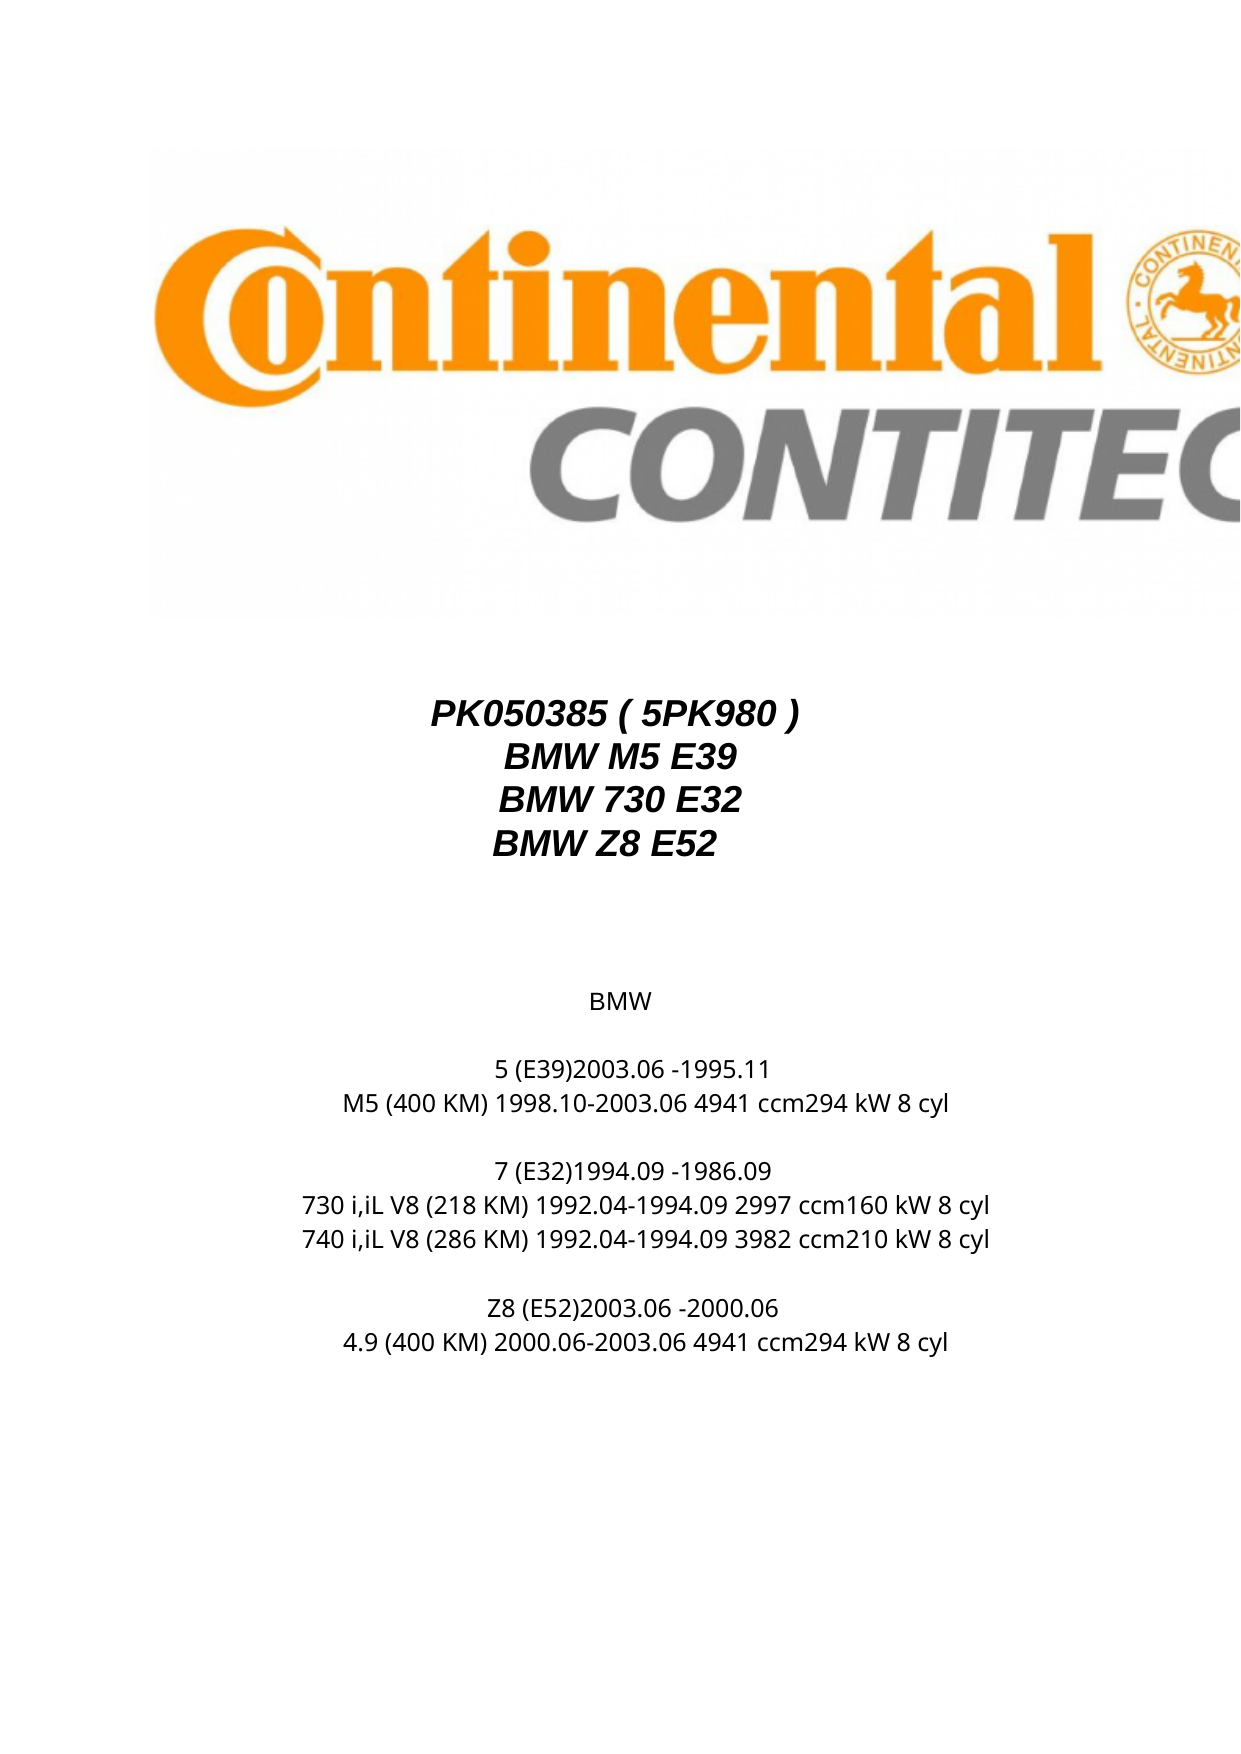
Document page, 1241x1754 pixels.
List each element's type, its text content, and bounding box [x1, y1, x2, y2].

text 7 (E32)1994.09 -1986.09 730 i,iL V8 (218 KM) 1992.04-1994.09 2997 ccm160 kW 8 cyl 740 i,iL V8 (286 KM) 1992.04-1994.09 3982 ccm210 kW 8 cyl [148, 1120, 1093, 1256]
text PK050385 ( 5PK980 ) [148, 691, 1093, 734]
picture [147, 147, 1241, 620]
text BMW Z8 E52 [148, 821, 1093, 864]
text BMW 5 (E39)2003.06 -1995.11 M5 (400 KM) 1998.10-2003.06 4941 ccm294 kW 8 cyl [148, 984, 1093, 1120]
text Z8 (E52)2003.06 -2000.06 4.9 (400 KM) 2000.06-2003.06 4941 ccm294 kW 8 cyl [148, 1256, 1093, 1358]
text BMW M5 E39 BMW 730 E32 [148, 734, 1093, 821]
